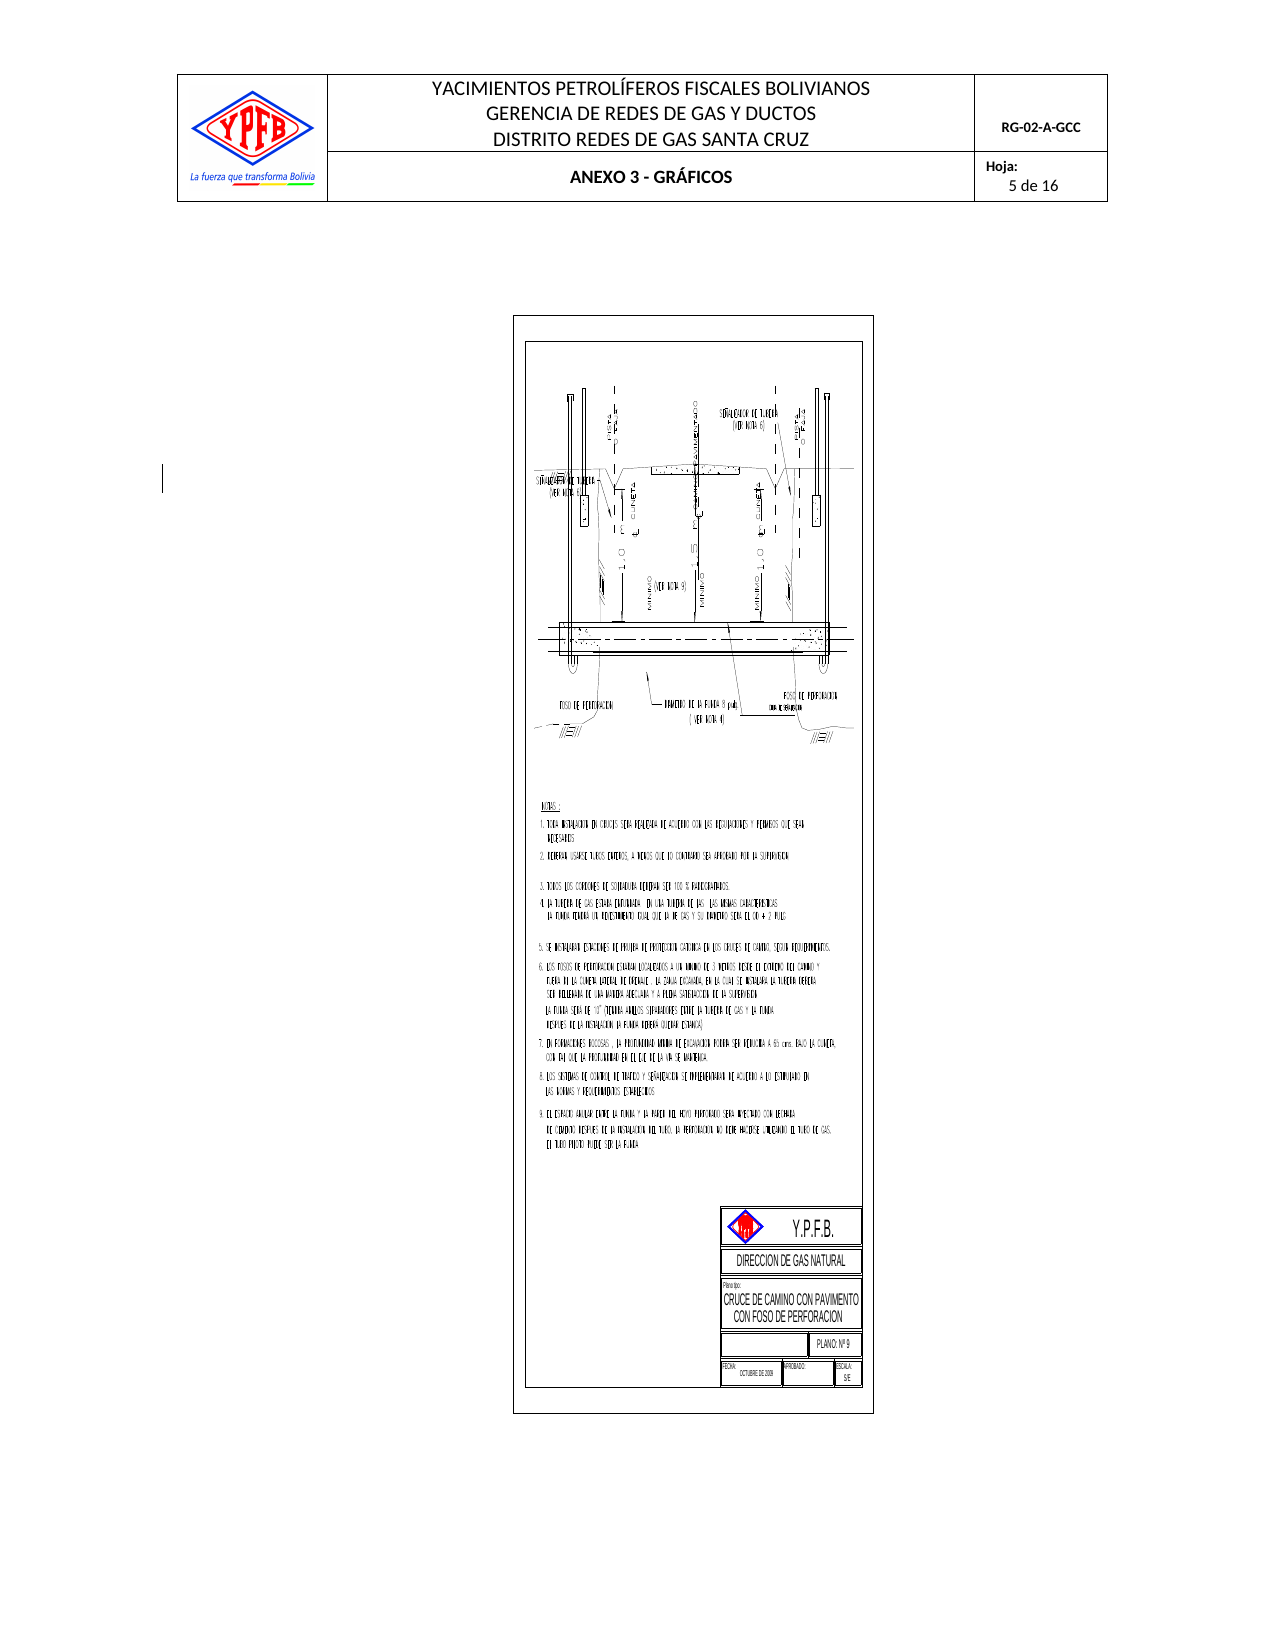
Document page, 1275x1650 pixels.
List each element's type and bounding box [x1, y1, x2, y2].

picture [188, 85, 316, 191]
